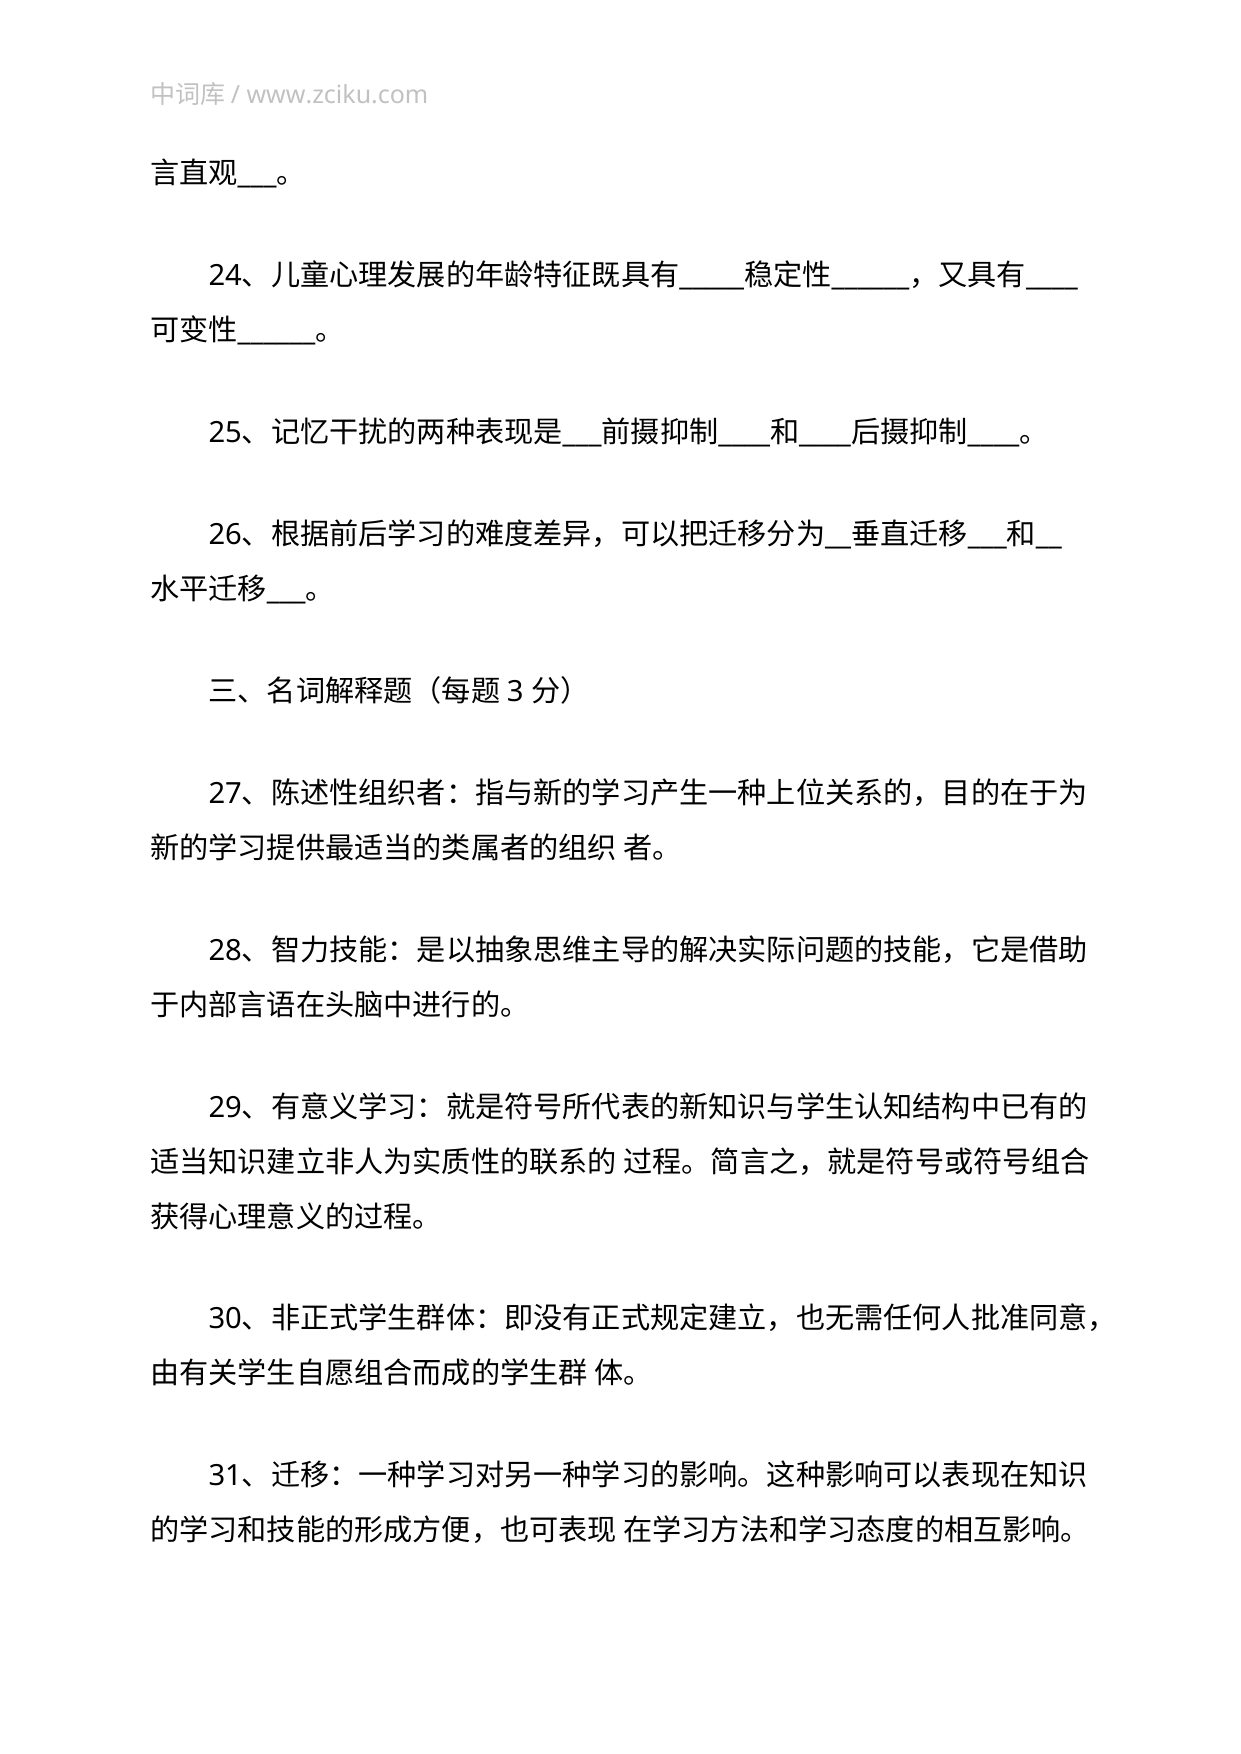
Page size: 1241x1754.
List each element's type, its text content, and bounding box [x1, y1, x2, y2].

text 28、智力技能：是以抽象思维主导的解决实际问题的技能，它是借助于内部言语在头脑中进行的。 [150, 927, 1090, 1024]
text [150, 150, 1090, 192]
text 24、儿童心理发展的年龄特征既具有_____稳定性______，又具有____可变性______。 [150, 252, 1090, 349]
text 30、非正式学生群体：即没有正式规定建立，也无需任何人批准同意，由有关学生自愿组合而成的学生群 体。 [150, 1295, 1090, 1392]
text 27、陈述性组织者：指与新的学习产生一种上位关系的，目的在于为新的学习提供最适当的类属者的组织 者。 [150, 770, 1090, 867]
text 26、根据前后学习的难度差异，可以把迁移分为__垂直迁移___和__水平迁移___。 [150, 511, 1090, 608]
text 29、有意义学习：就是符号所代表的新知识与学生认知结构中已有的适当知识建立非人为实质性的联系的 过程。简言之，就是符号或符号组合获得心理意义的过程。 [150, 1083, 1090, 1236]
text 25、记忆干扰的两种表现是___前摄抑制____和____后摄抑制____。 [150, 409, 1090, 451]
text 31、迁移：一种学习对另一种学习的影响。这种影响可以表现在知识的学习和技能的形成方便，也可表现 在学习方法和学习态度的相互影响。 [150, 1452, 1090, 1549]
text 三、名词解释题（每题 3 分） [150, 668, 1090, 710]
